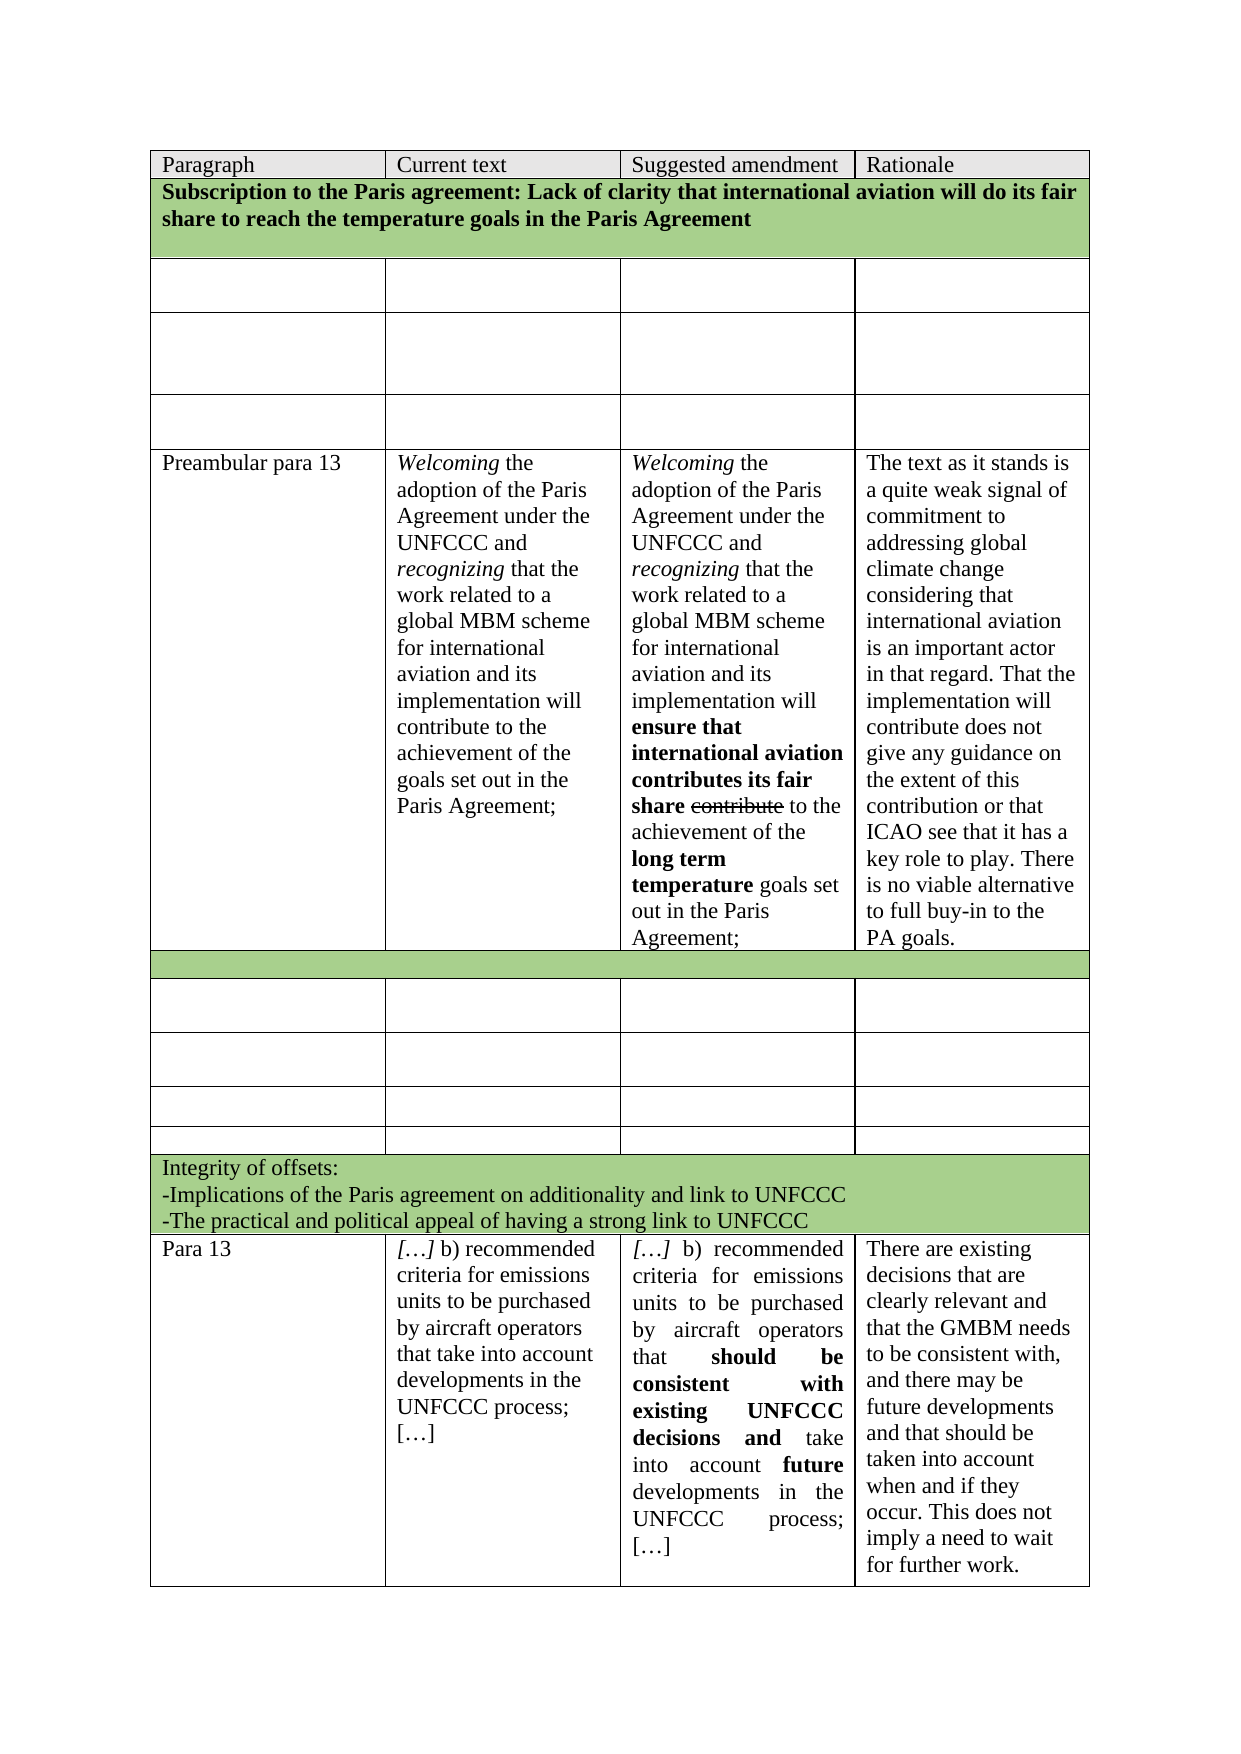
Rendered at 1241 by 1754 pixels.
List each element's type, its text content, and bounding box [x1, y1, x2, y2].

table_cell Welcoming the adoption of the Paris Agreement under the UNFCCC and recognizing that the work related to a global MBM scheme for international aviation and its implementation will contribute to the achievement of the goals set out in the Paris Agreement; [386, 450, 620, 950]
table_cell [386, 1127, 620, 1153]
table_cell [856, 1087, 1089, 1126]
table_cell [856, 979, 1089, 1032]
table_cell [621, 1087, 854, 1126]
table_cell There are existing decisions that are clearly relevant and that the GMBM needs to be consistent with, and there may be future developments and that should be taken into account when and if they occur. This does not imply a need to wait for further work. [856, 1235, 1089, 1586]
table_cell [856, 395, 1089, 448]
table_cell [386, 395, 620, 448]
table_cell [621, 259, 854, 312]
table_header Rationale [856, 151, 1089, 177]
table_cell [151, 951, 1089, 978]
table_cell [386, 1033, 620, 1086]
table_cell [151, 1033, 385, 1086]
table_cell [856, 313, 1089, 394]
table_cell [856, 1127, 1089, 1153]
table_cell Welcoming the adoption of the Paris Agreement under the UNFCCC and recognizing that the work related to a global MBM scheme for international aviation and its implementation will ensure that international aviation contributes its fair share contribute to the achievement of the long term temperature goals set out in the Paris Agreement; [621, 450, 854, 950]
table_cell [621, 1033, 854, 1086]
table_cell Subscription to the Paris agreement: Lack of clarity that international aviation will do its fair share to reach the temperature goals in the Paris Agreement [151, 179, 1089, 257]
table_cell [386, 979, 620, 1032]
table_cell [621, 979, 854, 1032]
table_cell [151, 313, 385, 394]
table_cell [151, 979, 385, 1032]
table_cell [151, 1087, 385, 1126]
table_cell [151, 259, 385, 312]
table_cell [621, 395, 854, 448]
table_header Suggested amendment [621, 151, 854, 177]
table_cell [151, 1127, 385, 1153]
table_cell [856, 1033, 1089, 1086]
table_cell Para 13 [151, 1235, 385, 1586]
table_cell [621, 313, 854, 394]
table_cell [856, 259, 1089, 312]
table_cell Preambular para 13 [151, 450, 385, 950]
table_cell […] b) recommended criteria for emissions units to be purchased by aircraft operators that should be consistent with existing UNFCCC decisions and take into account future developments in the UNFCCC process; […] [621, 1235, 854, 1586]
table_cell […] b) recommended criteria for emissions units to be purchased by aircraft operators that take into account developments in the UNFCCC process; […] [386, 1235, 620, 1586]
table_header Current text [386, 151, 620, 177]
table_cell [621, 1127, 854, 1153]
table_cell [386, 313, 620, 394]
table_cell [386, 1087, 620, 1126]
table_cell [386, 259, 620, 312]
table_cell [151, 395, 385, 448]
table_cell Integrity of offsets: -Implications of the Paris agreement on additionality and link to UNFCCC -The practical and political appeal of having a strong link to UNFCCC [151, 1155, 1089, 1233]
table_header Paragraph [151, 151, 385, 177]
table_cell The text as it stands is a quite weak signal of commitment to addressing global climate change considering that international aviation is an important actor in that regard. That the implementation will contribute does not give any guidance on the extent of this contribution or that ICAO see that it has a key role to play. There is no viable alternative to full buy-in to the PA goals. [856, 450, 1089, 950]
